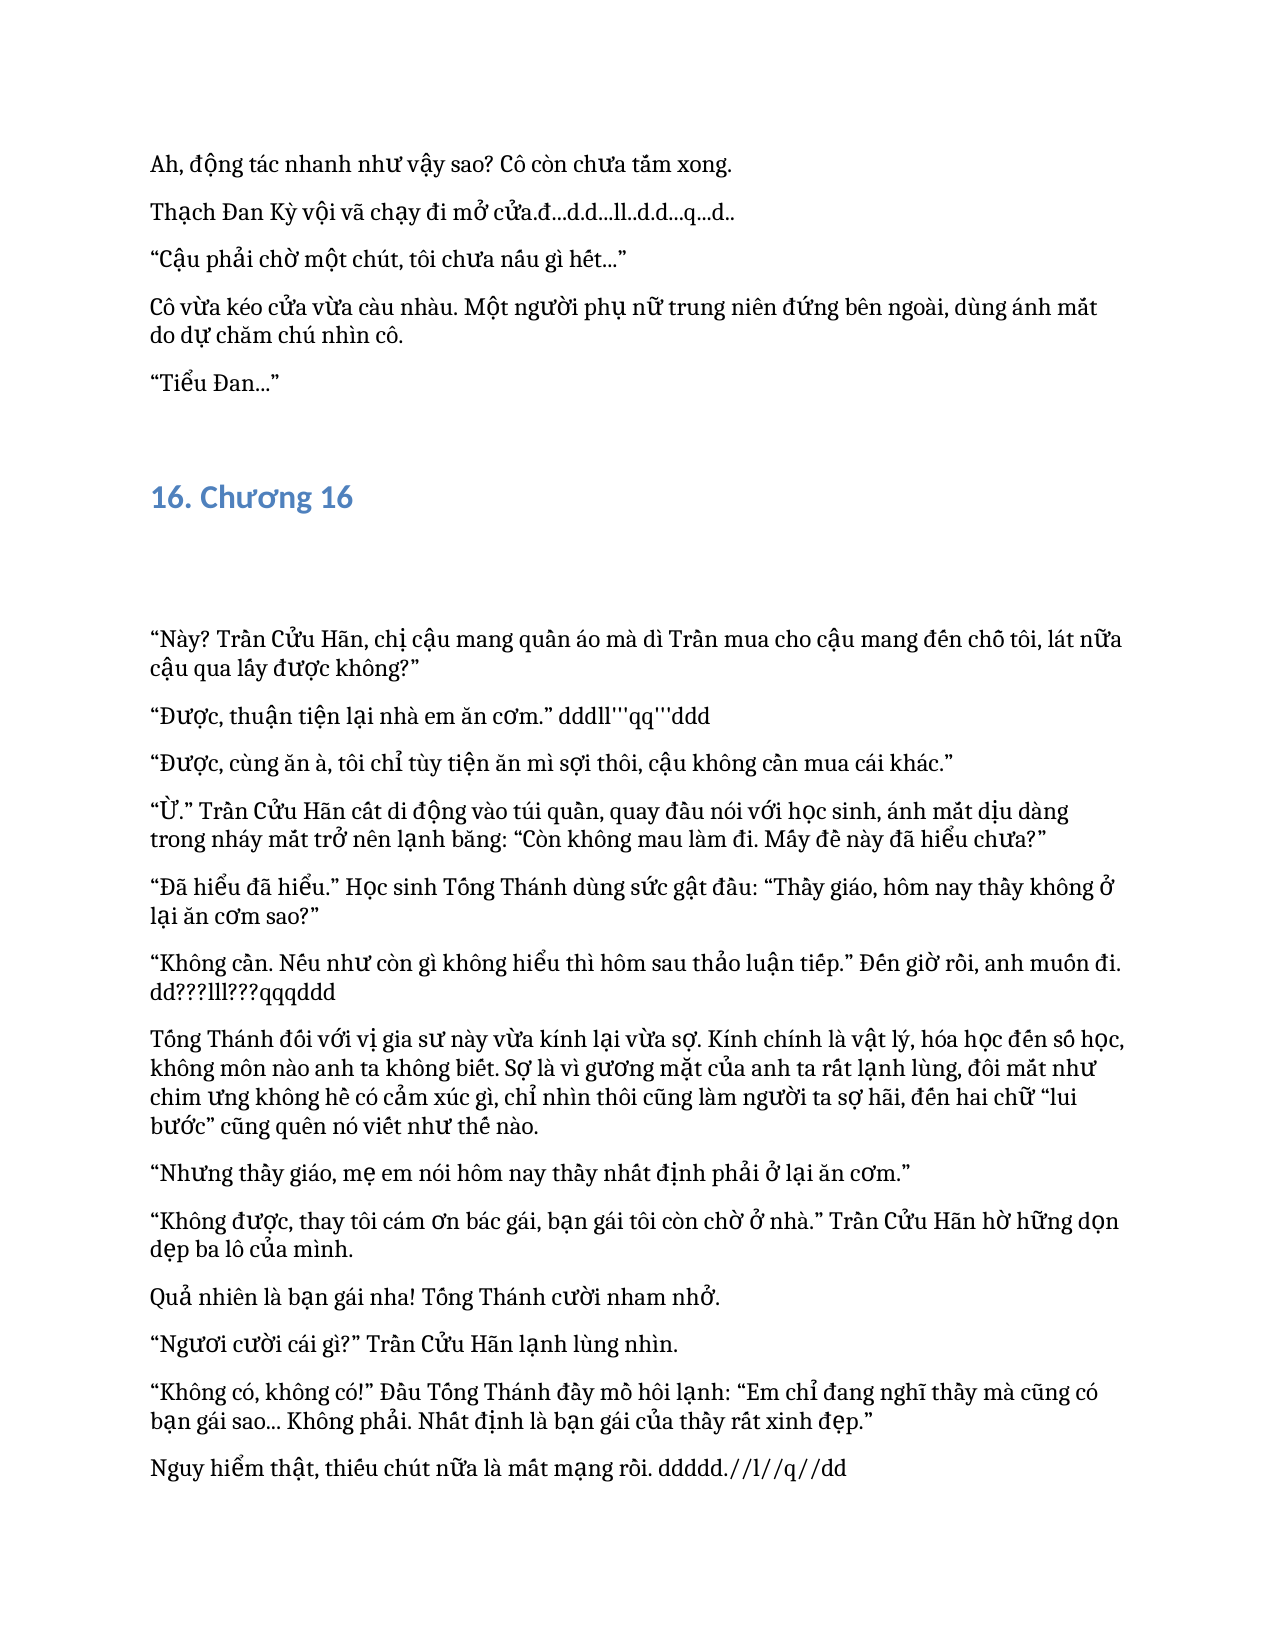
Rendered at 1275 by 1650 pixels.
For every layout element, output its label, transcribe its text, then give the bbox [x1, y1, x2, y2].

text “Được, thuận tiện lại nhà em ăn cơm.” dddll'''qq'''ddd [150, 702, 1125, 730]
text “Được, cùng ăn à, tôi chỉ tùy tiện ăn mì sợi thôi, cậu không cần mua cái khác.” [150, 749, 1125, 778]
text “Ừ.” Trần Cửu Hãn cất di động vào túi quần, quay đầu nói với học sinh, ánh mắt dịu dàng trong nháy mắt trở nên lạnh băng: “Còn không mau làm đi. Mấy đề này đã hiểu chưa?” [150, 797, 1125, 854]
subtitle 16. Chương 16 [150, 476, 1125, 517]
text “Không được, thay tôi cám ơn bác gái, bạn gái tôi còn chờ ở nhà.” Trần Cửu Hãn hờ hững dọn dẹp ba lô của mình. [150, 1207, 1125, 1264]
text Ah, động tác nhanh như vậy sao? Cô còn chưa tắm xong. [150, 150, 1125, 179]
text “Không cần. Nếu như còn gì không hiểu thì hôm sau thảo luận tiếp.” Đến giờ rồi, anh muốn đi. dd???lll???qqqddd [150, 949, 1125, 1007]
text “Nhưng thầy giáo, mẹ em nói hôm nay thầy nhất định phải ở lại ăn cơm.” [150, 1159, 1125, 1188]
text “Này? Trần Cửu Hãn, chị cậu mang quần áo mà dì Trần mua cho cậu mang đến chỗ tôi, lát nữa cậu qua lấy được không?” [150, 625, 1125, 683]
text Cô vừa kéo cửa vừa càu nhàu. Một người phụ nữ trung niên đứng bên ngoài, dùng ánh mắt do dự chăm chú nhìn cô. [150, 292, 1125, 350]
text “Không có, không có!” Đầu Tống Thánh đầy mồ hôi lạnh: “Em chỉ đang nghĩ thầy mà cũng có bạn gái sao... Không phải. Nhất định là bạn gái của thầy rất xinh đẹp.” [150, 1378, 1125, 1435]
text Tống Thánh đối với vị gia sư này vừa kính lại vừa sợ. Kính chính là vật lý, hóa học đến số học, không môn nào anh ta không biết. Sợ là vì gương mặt của anh ta rất lạnh lùng, đôi mắt như chim ưng không hề có cảm xúc gì, chỉ nhìn thôi cũng làm người ta sợ hãi, đến hai chữ “lui bước” cũng quên nó viết như thế nào. [150, 1025, 1125, 1140]
text “Cậu phải chờ một chút, tôi chưa nấu gì hết...” [150, 245, 1125, 274]
text Nguy hiểm thật, thiếu chút nữa là mất mạng rồi. ddddd.//l//q//dd [150, 1454, 1125, 1483]
text Thạch Đan Kỳ vội vã chạy đi mở cửa.đ...d.d...ll..d.d...q...d.. [150, 197, 1125, 226]
text “Đã hiểu đã hiểu.” Học sinh Tống Thánh dùng sức gật đầu: “Thầy giáo, hôm nay thầy không ở lại ăn cơm sao?” [150, 873, 1125, 930]
text “Tiểu Đan...” [150, 369, 1125, 455]
text Quả nhiên là bạn gái nha! Tống Thánh cười nham nhở. [150, 1283, 1125, 1312]
text “Ngươi cười cái gì?” Trần Cửu Hãn lạnh lùng nhìn. [150, 1330, 1125, 1359]
